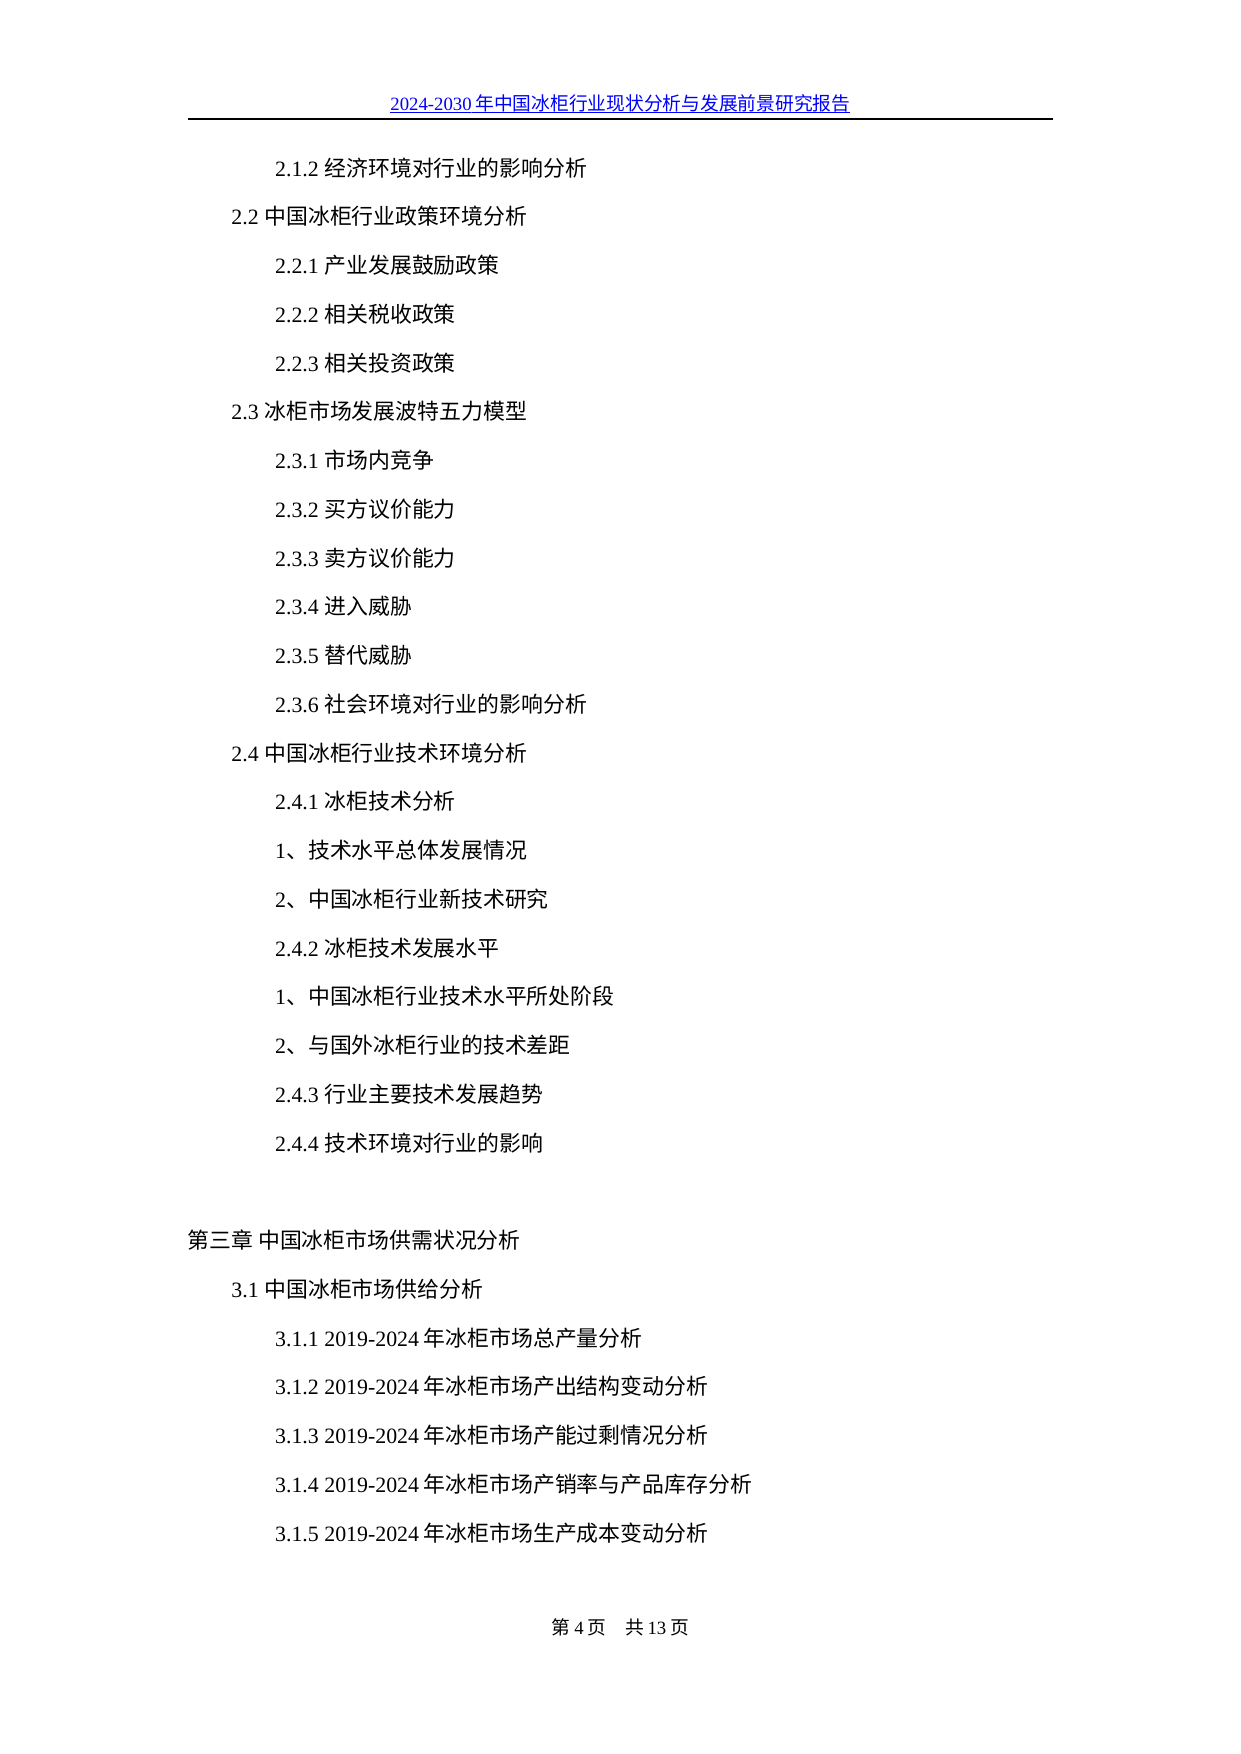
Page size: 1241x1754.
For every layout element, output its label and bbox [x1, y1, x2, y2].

text [187, 150, 1053, 1548]
